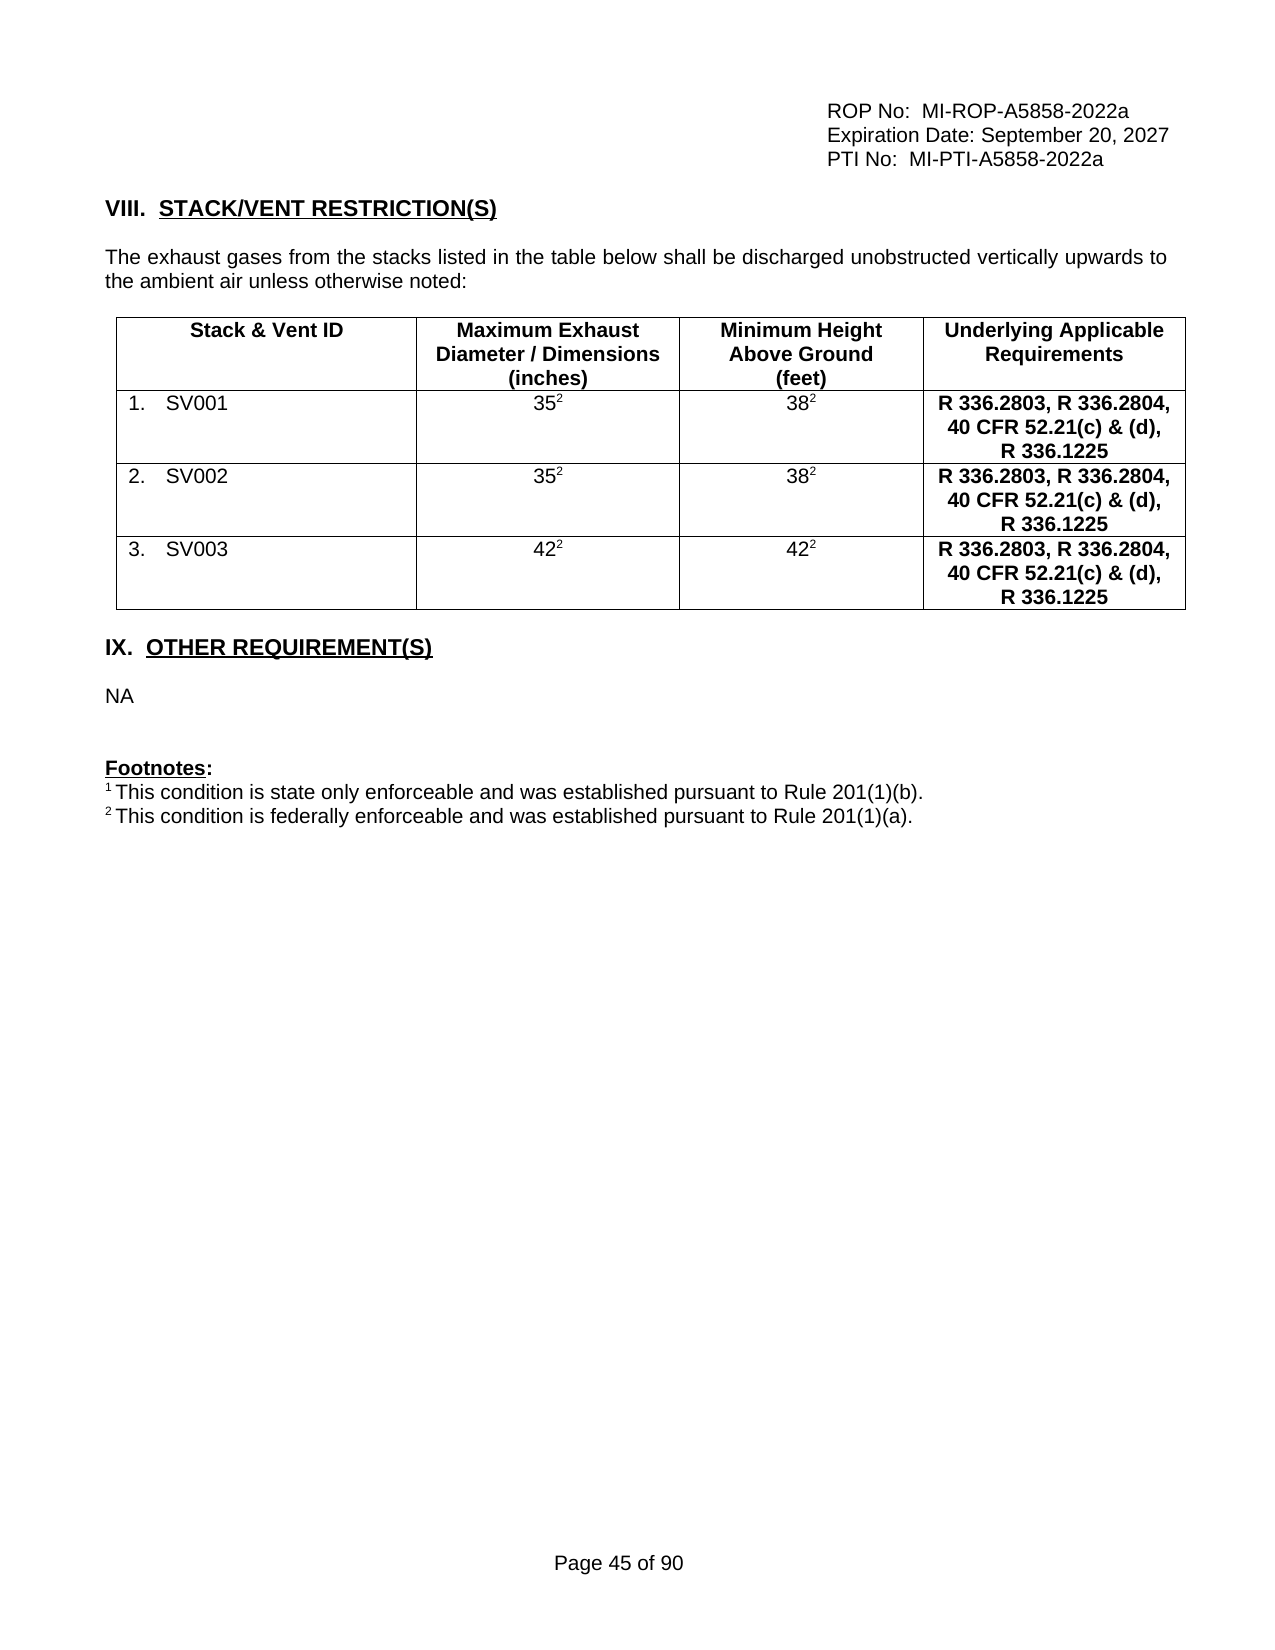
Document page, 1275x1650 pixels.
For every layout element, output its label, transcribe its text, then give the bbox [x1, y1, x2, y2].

table_cell 352 [417, 464, 679, 536]
text Footnotes: [105, 756, 1170, 780]
table_cell 422 [680, 537, 923, 609]
table_cell 352 [417, 391, 679, 463]
table_header Maximum Exhaust Diameter / Dimensions (inches) [417, 318, 679, 390]
table_header Minimum Height Above Ground (feet) [680, 318, 923, 390]
text IX. OTHER REQUIREMENT(S) [105, 634, 1170, 660]
table_header Stack & Vent ID [117, 318, 416, 390]
table_cell 422 [417, 537, 679, 609]
text 2 This condition is federally enforceable and was established pursuant to Rule 201(1)(a). [105, 804, 1170, 828]
table_cell R 336.2803, R 336.2804, 40 CFR 52.21(c) & (d), R 336.1225 [924, 537, 1185, 609]
text NA [105, 684, 1170, 708]
table_cell 382 [680, 464, 923, 536]
table_cell SV001 [117, 391, 416, 463]
table_cell SV002 [117, 464, 416, 536]
table_cell R 336.2803, R 336.2804, 40 CFR 52.21(c) & (d), R 336.1225 [924, 391, 1185, 463]
text 1 This condition is state only enforceable and was established pursuant to Rule 201(1)(b). [105, 780, 1170, 804]
table_cell 382 [680, 391, 923, 463]
text The exhaust gases from the stacks listed in the table below shall be discharged unobstructed vertically upwards to the ambient air unless otherwise noted: [105, 245, 1170, 293]
table_cell R 336.2803, R 336.2804, 40 CFR 52.21(c) & (d), R 336.1225 [924, 464, 1185, 536]
table_cell SV003 [117, 537, 416, 609]
text VIII. STACK/VENT RESTRICTION(S) [105, 195, 1170, 221]
table_header Underlying Applicable Requirements [924, 318, 1185, 390]
